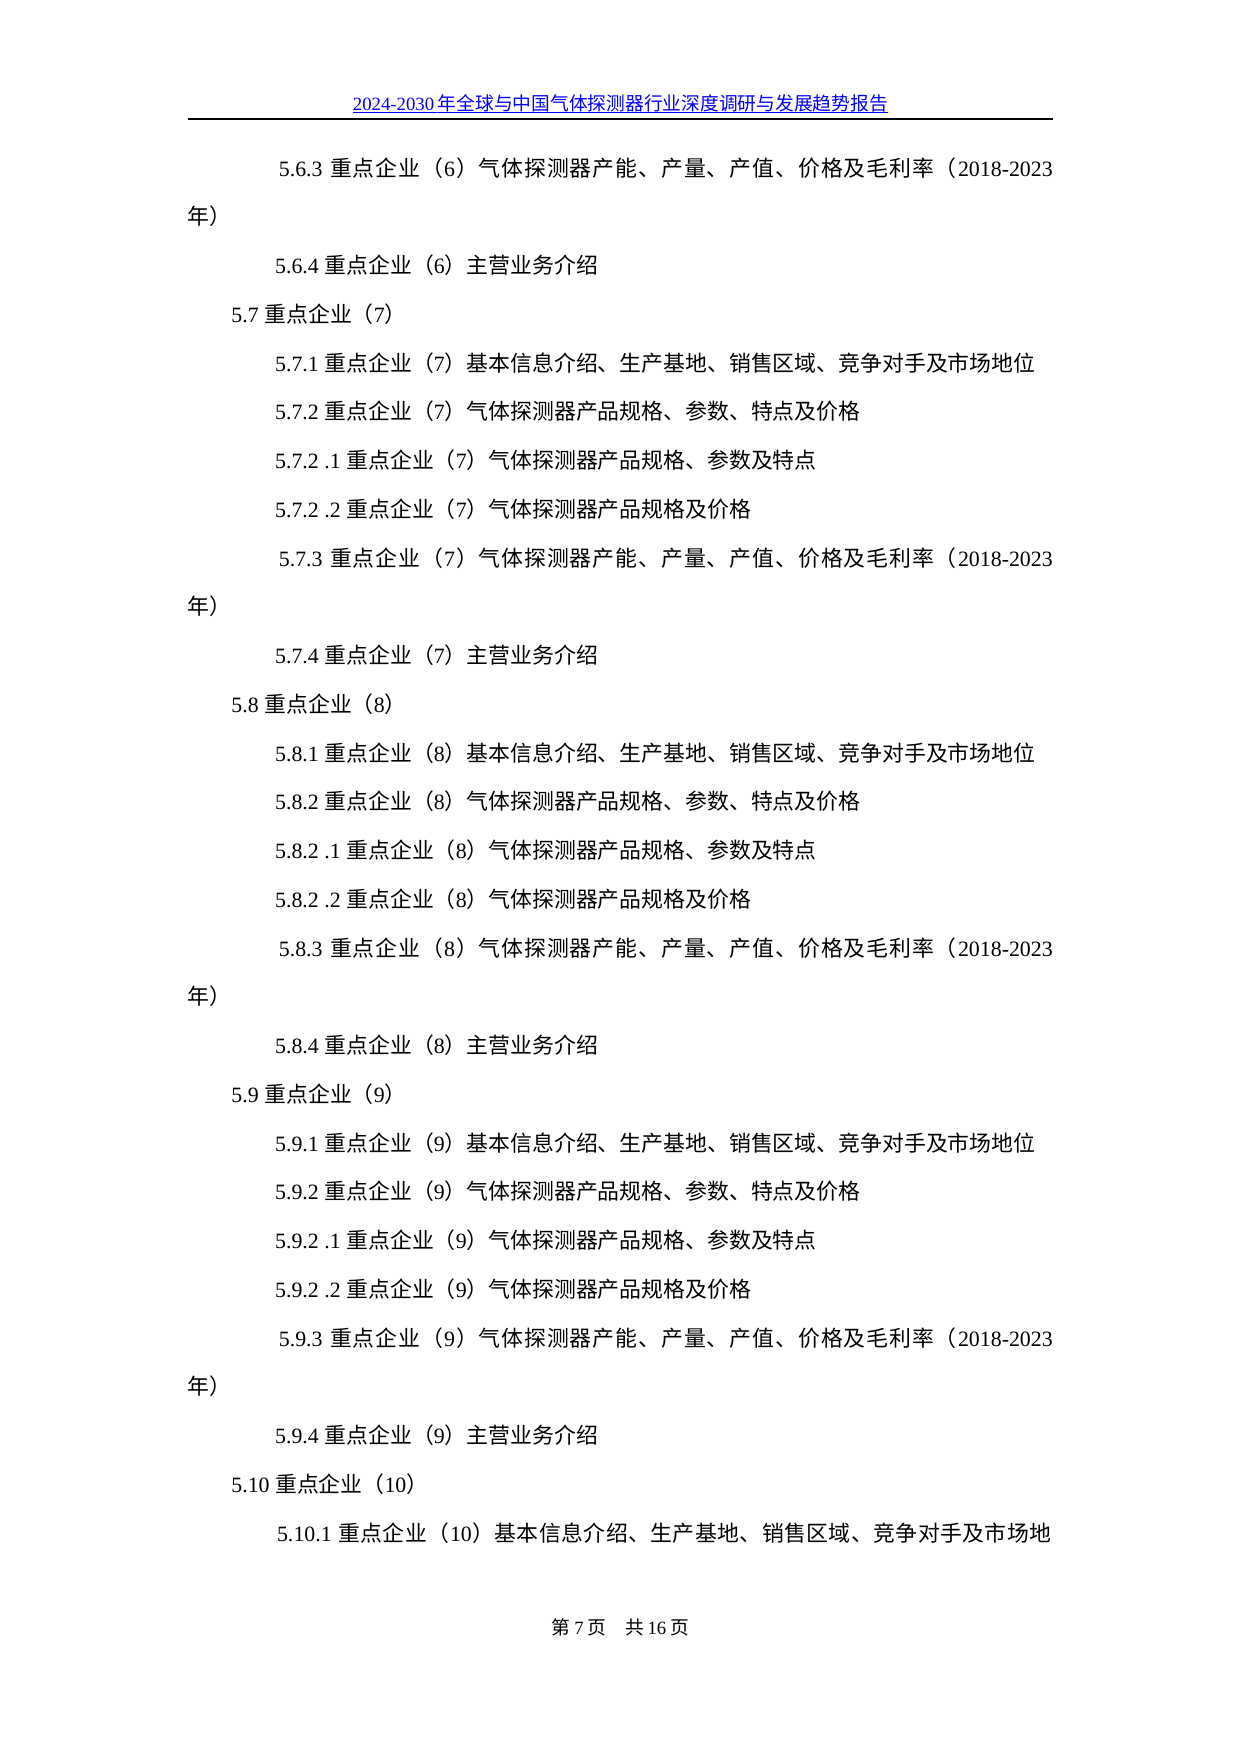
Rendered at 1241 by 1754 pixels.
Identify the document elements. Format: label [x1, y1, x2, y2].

text [187, 150, 1053, 1548]
